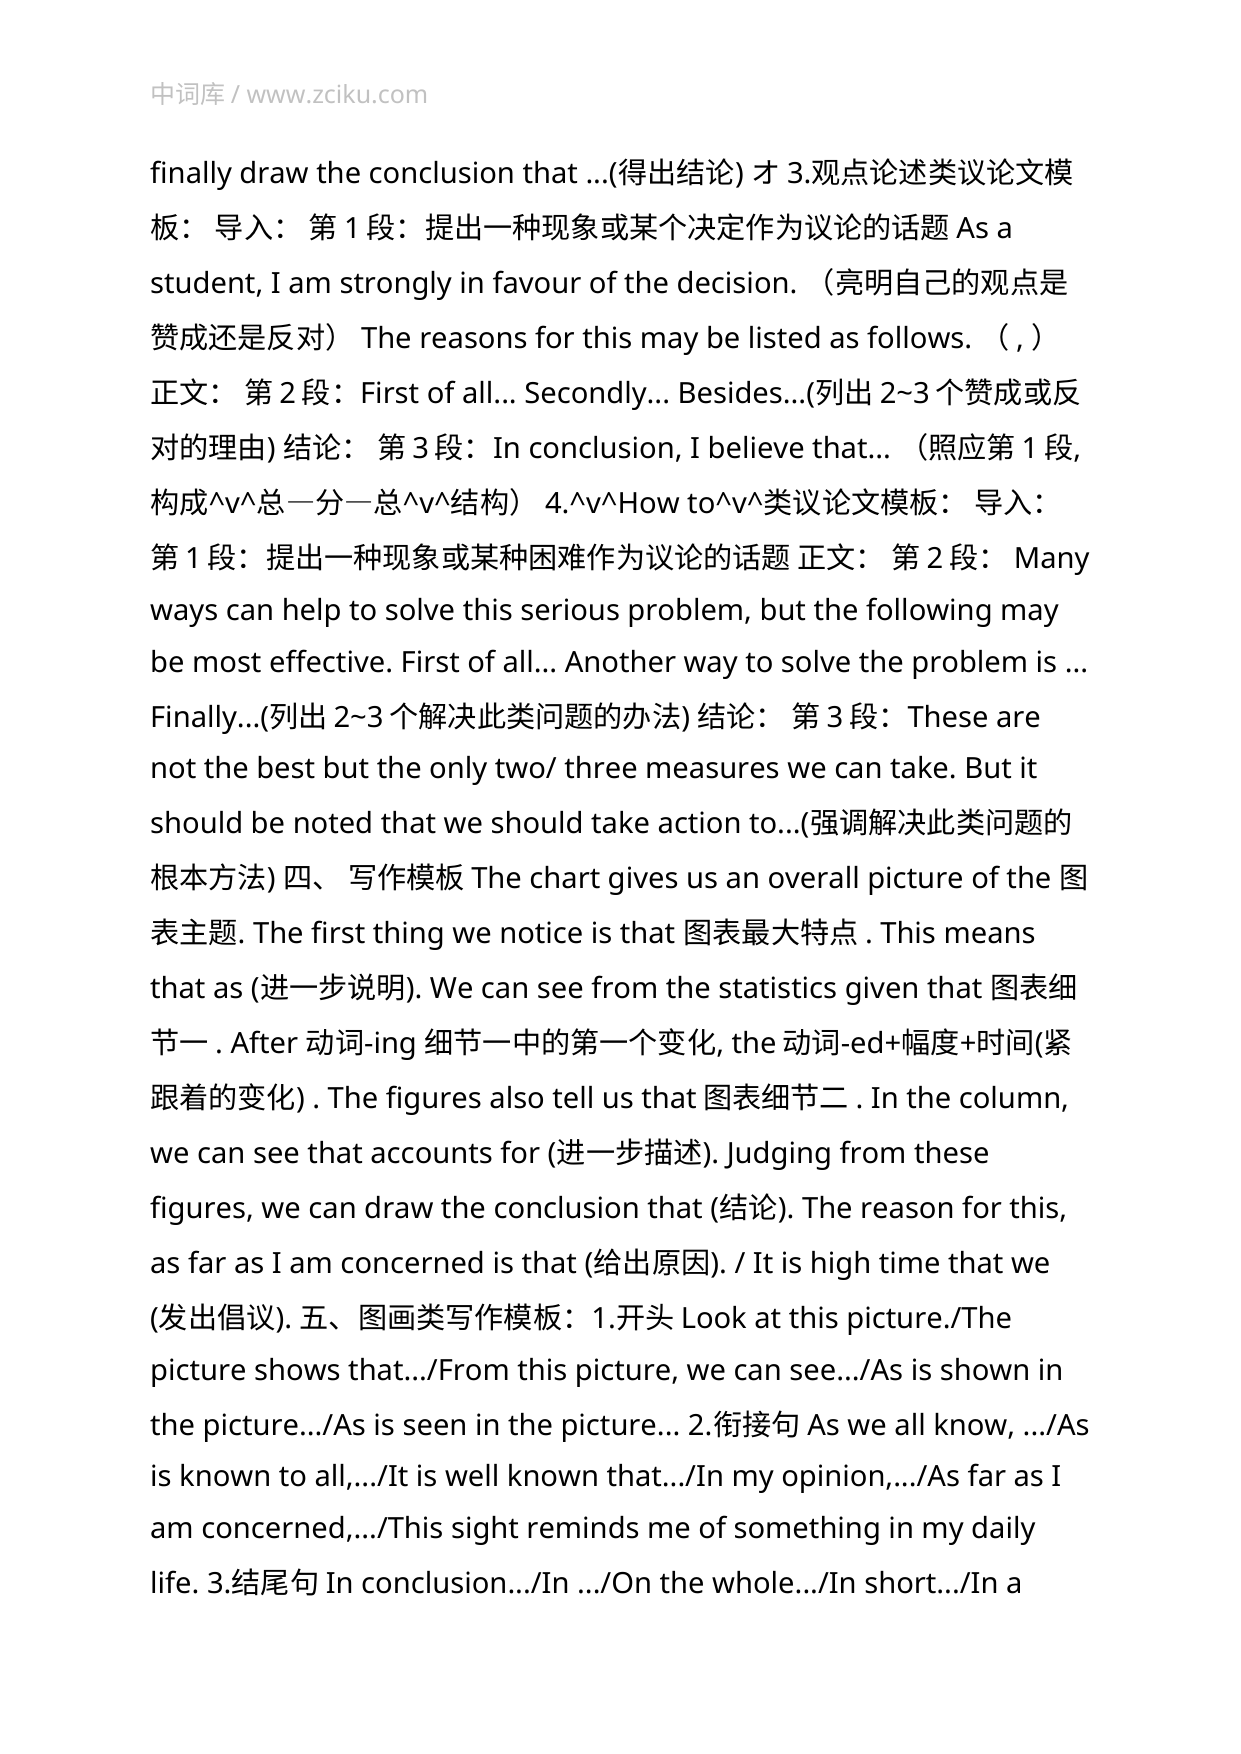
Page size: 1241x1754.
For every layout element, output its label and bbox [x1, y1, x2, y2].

text [150, 150, 1090, 1602]
